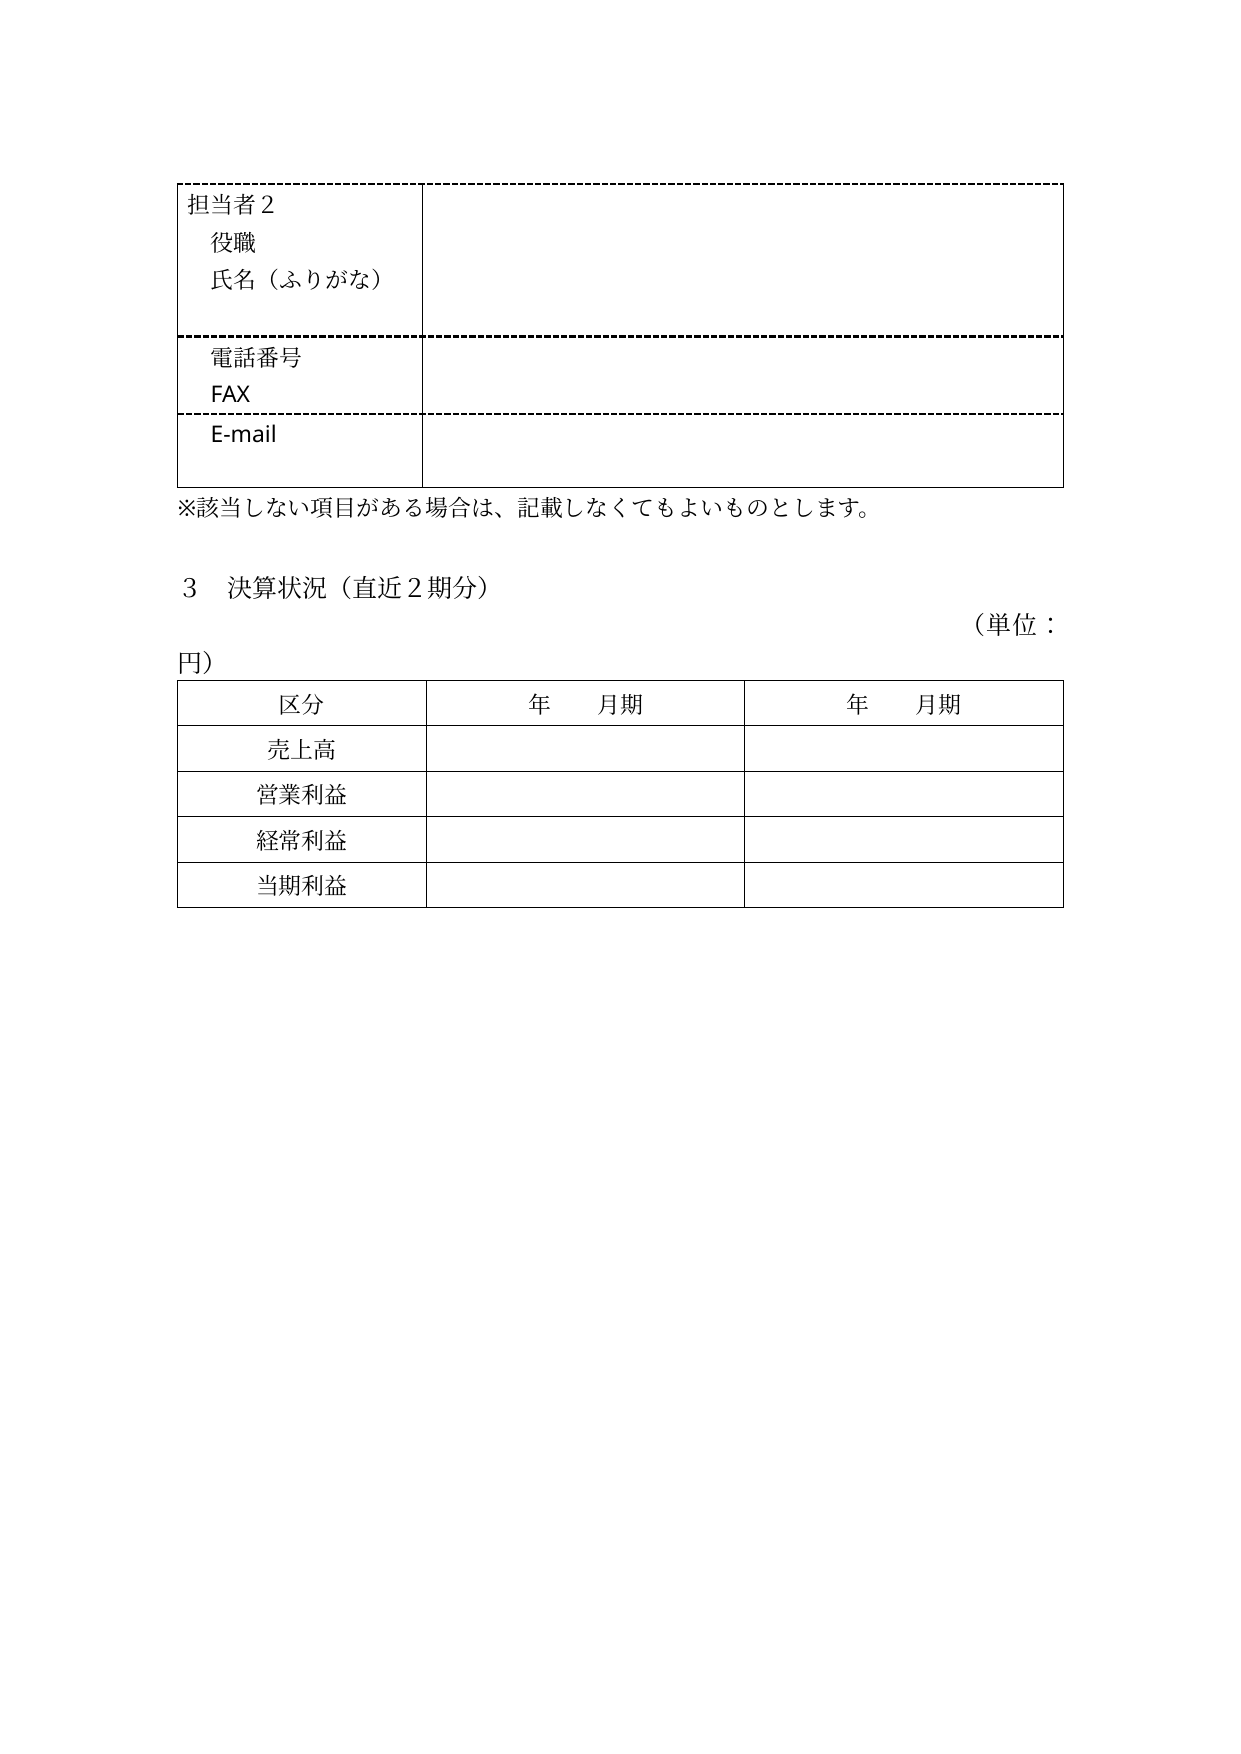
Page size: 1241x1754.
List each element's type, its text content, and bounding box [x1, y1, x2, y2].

table_cell [427, 772, 744, 816]
table_cell 売上高 [178, 726, 426, 771]
table_cell 経常利益 [178, 817, 426, 862]
text （単位：円） [177, 605, 1063, 680]
table_header 年 月期 [745, 681, 1063, 725]
table_cell 担当者２ 役職 氏名（ふりがな） [178, 183, 422, 335]
text ３ 決算状況（直近２期分） [177, 567, 1063, 605]
table_header 区分 [178, 681, 426, 725]
table_cell [423, 183, 1063, 335]
table_cell [745, 726, 1063, 771]
table_cell 電話番号 FAX [178, 335, 422, 412]
table_cell E-mail [178, 413, 422, 487]
table_cell [423, 413, 1063, 487]
text ※該当しない項目がある場合は、記載しなくてもよいものとします。 [177, 488, 1063, 525]
table_cell [427, 817, 744, 862]
table_cell 営業利益 [178, 772, 426, 816]
table_cell [745, 817, 1063, 862]
table_cell 当期利益 [178, 863, 426, 907]
table_cell [745, 772, 1063, 816]
table_cell [427, 863, 744, 907]
table_cell [745, 863, 1063, 907]
table_cell [427, 726, 744, 771]
table_cell [423, 335, 1063, 412]
table_header 年 月期 [427, 681, 744, 725]
